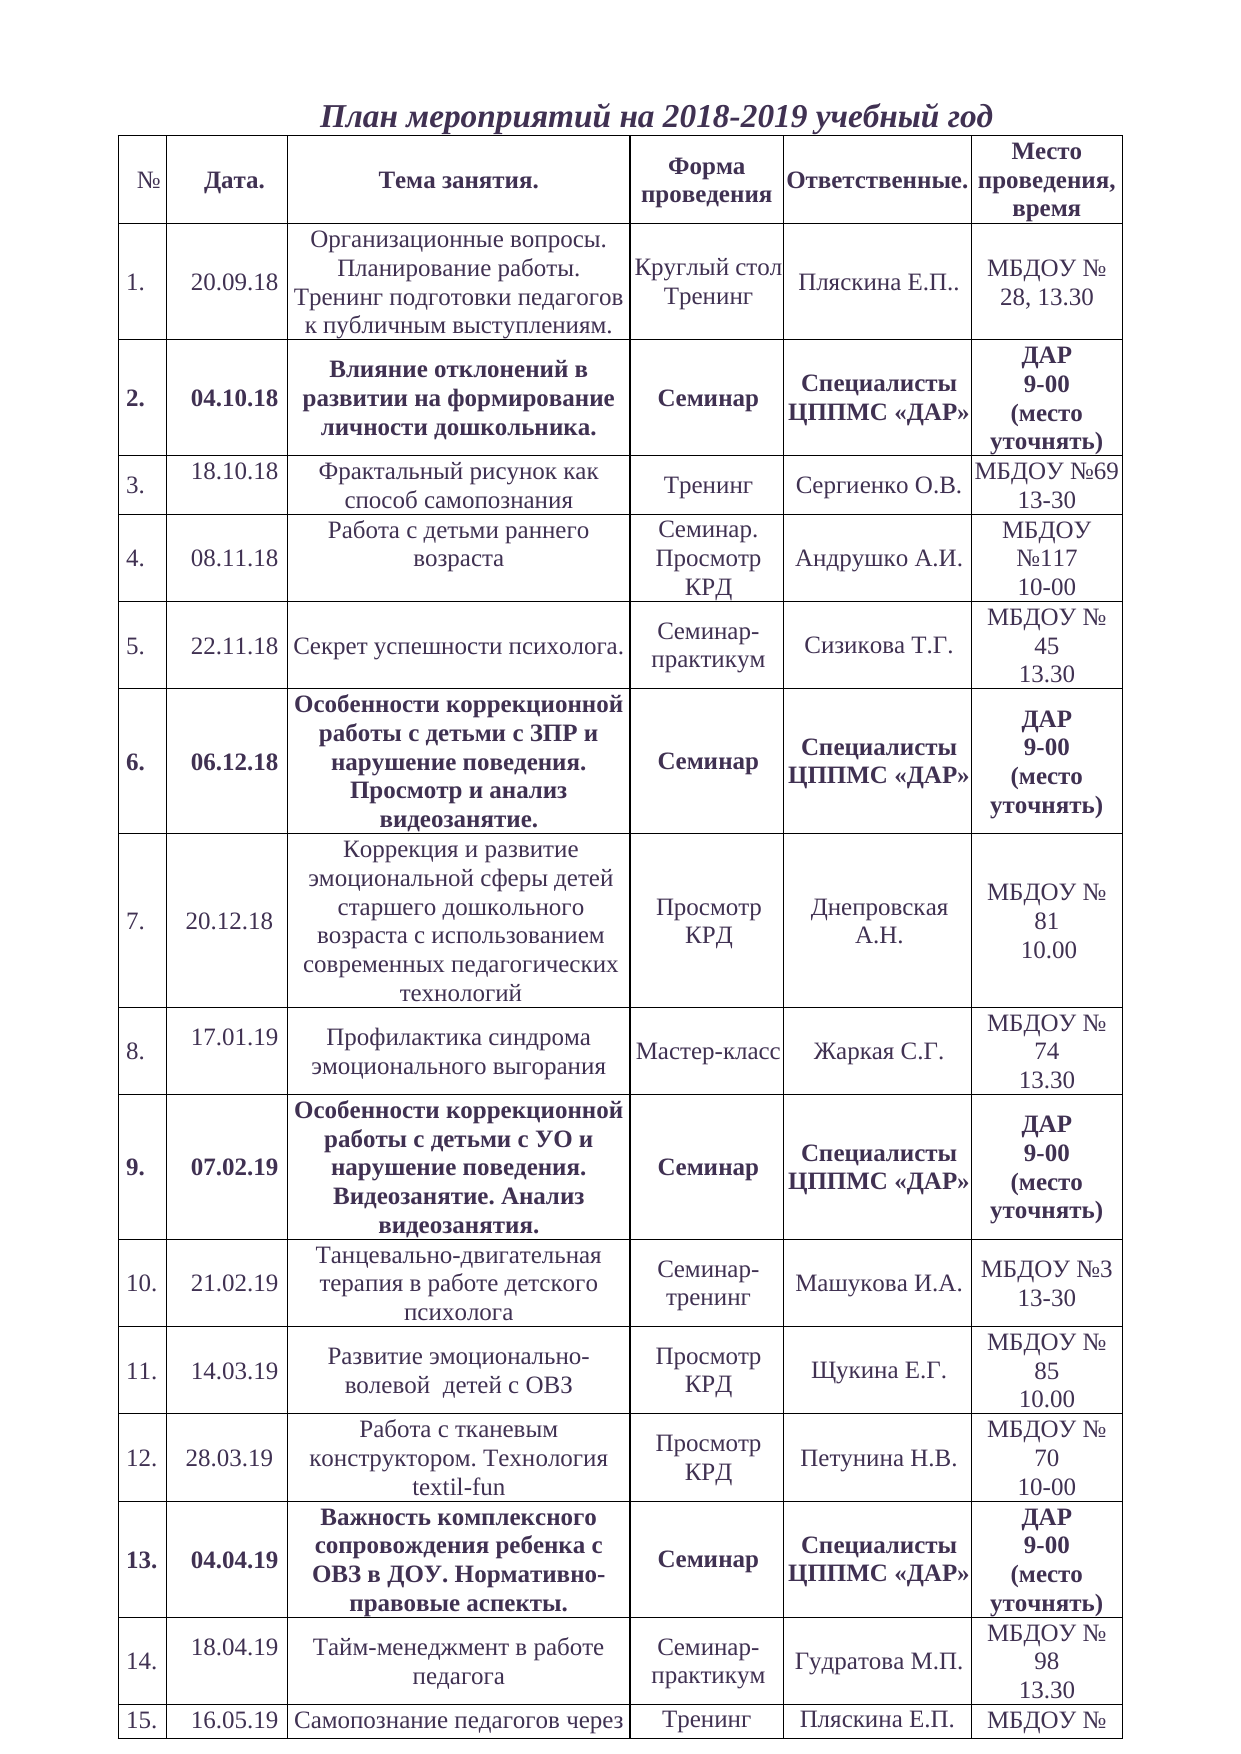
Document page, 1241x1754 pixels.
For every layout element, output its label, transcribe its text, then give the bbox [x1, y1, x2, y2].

table_cell ДАР 9-00 (место уточнять) [972, 1502, 1122, 1617]
table_cell [119, 1008, 166, 1094]
table_cell 22.11.18 [167, 602, 287, 688]
table_cell 16.05.19 [167, 1705, 287, 1738]
table_cell [119, 1095, 166, 1239]
table_cell МБДОУ № 81 10.00 [972, 834, 1122, 1007]
table_cell [119, 602, 166, 688]
table_cell 14.03.19 [167, 1327, 287, 1413]
table_cell [119, 340, 166, 455]
table_cell Специалисты ЦППМС «ДАР» [784, 689, 971, 833]
table_cell Просмотр КРД [631, 834, 783, 1007]
table_cell [119, 1502, 166, 1617]
table_cell Пляскина Е.П. [784, 1705, 971, 1738]
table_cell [631, 1705, 783, 1738]
table_cell МБДОУ №69 13-30 [972, 456, 1122, 514]
table_cell Тренинг [631, 456, 783, 514]
table_cell Машукова И.А. [784, 1240, 971, 1326]
table_header Тема занятия. [288, 136, 629, 223]
table_cell 17.01.19 [167, 1008, 287, 1094]
table_cell Семинар [631, 1502, 783, 1617]
table_cell МБДОУ № 28, 13.30 [972, 224, 1122, 339]
table_header Форма проведения [631, 136, 783, 223]
table_header Дата. [167, 136, 287, 223]
table_cell Семинар-практикум [631, 602, 783, 688]
table_cell [119, 1414, 166, 1501]
table_cell Специалисты ЦППМС «ДАР» [784, 1095, 971, 1239]
table_cell Развитие эмоционально-волевой детей с ОВЗ [288, 1327, 629, 1413]
table_cell Сергиенко О.В. [784, 456, 971, 514]
table_cell Андрушко А.И. [784, 515, 971, 601]
table_cell Влияние отклонений в развитии на формирование личности дошкольника. [288, 340, 629, 455]
table_cell [119, 1618, 166, 1704]
table_cell [119, 1327, 166, 1413]
table_cell 20.12.18 [167, 834, 287, 1007]
table_cell Сизикова Т.Г. [784, 602, 971, 688]
table_cell МБДОУ №117 10-00 [972, 515, 1122, 601]
table_cell Круглый стол Тренинг [631, 224, 783, 339]
table_cell МБДОУ № 70 10-00 [972, 1414, 1122, 1501]
table_cell Семинар [631, 340, 783, 455]
table_cell Специалисты ЦППМС «ДАР» [784, 1502, 971, 1617]
table_header № [119, 136, 166, 223]
table_cell Особенности коррекционной работы с детьми с УО и нарушение поведения. Видеозанятие. Анализ видеозанятия. [288, 1095, 629, 1239]
table_cell МБДОУ № 74 13.30 [972, 1008, 1122, 1094]
table_cell 06.12.18 [167, 689, 287, 833]
table_cell Семинар [631, 1095, 783, 1239]
table_cell Щукина Е.Г. [784, 1327, 971, 1413]
table_cell 04.10.18 [167, 340, 287, 455]
table_cell 08.11.18 [167, 515, 287, 601]
table_cell Просмотр КРД [631, 1414, 783, 1501]
table_cell Пляскина Е.П.. [784, 224, 971, 339]
table_cell [119, 1705, 166, 1738]
table_header Ответственные. [784, 136, 971, 223]
table_cell Организационные вопросы. Планирование работы. Тренинг подготовки педагогов к публичным выступлениям. [288, 224, 629, 339]
table_cell МБДОУ № 28 13-30 [972, 1705, 1122, 1738]
table_cell [119, 456, 166, 514]
table_cell Семинар. Просмотр КРД [631, 515, 783, 601]
table_cell 04.04.19 [167, 1502, 287, 1617]
table_cell Мастер-класс [631, 1008, 783, 1094]
table_cell МБДОУ № 85 10.00 [972, 1327, 1122, 1413]
table_cell ДАР 9-00 (место уточнять) [972, 689, 1122, 833]
table_cell 20.09.18 [167, 224, 287, 339]
table_cell [119, 224, 166, 339]
table_cell 18.04.19 [167, 1618, 287, 1704]
table_cell [119, 1240, 166, 1326]
table_cell [119, 834, 166, 1007]
table_cell Петунина Н.В. [784, 1414, 971, 1501]
table_cell Секрет успешности психолога. [288, 602, 629, 688]
table_cell ДАР 9-00 (место уточнять) [972, 1095, 1122, 1239]
table_cell МБДОУ № 45 13.30 [972, 602, 1122, 688]
table_cell Танцевально-двигательная терапия в работе детского психолога [288, 1240, 629, 1326]
table_cell Коррекция и развитие эмоциональной сферы детей старшего дошкольного возраста с использованием современных педагогических технологий [288, 834, 629, 1007]
table_cell ДАР 9-00 (место уточнять) [972, 340, 1122, 455]
table_cell Фрактальный рисунок как способ самопознания [288, 456, 629, 514]
table_cell Работа с детьми раннего возраста [288, 515, 629, 601]
table_cell Семинар [631, 689, 783, 833]
table_cell Важность комплексного сопровождения ребенка с ОВЗ в ДОУ. Нормативно-правовые аспекты. [288, 1502, 629, 1617]
table_cell МБДОУ №3 13-30 [972, 1240, 1122, 1326]
table_cell Гудратова М.П. [784, 1618, 971, 1704]
table_cell [119, 515, 166, 601]
table_cell Специалисты ЦППМС «ДАР» [784, 340, 971, 455]
table_cell 28.03.19 [167, 1414, 287, 1501]
table_cell Днепровская А.Н. [784, 834, 971, 1007]
table_cell Особенности коррекционной работы с детьми с ЗПР и нарушение поведения. Просмотр и анализ видеозанятие. [288, 689, 629, 833]
table_cell Тайм-менеджмент в работе педагога [288, 1618, 629, 1704]
table_cell Профилактика синдрома эмоционального выгорания [288, 1008, 629, 1094]
table_cell 18.10.18 [167, 456, 287, 514]
table_cell [119, 689, 166, 833]
table_cell 21.02.19 [167, 1240, 287, 1326]
table_cell Жаркая С.Г. [784, 1008, 971, 1094]
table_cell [288, 1705, 629, 1738]
table_cell Семинар-практикум [631, 1618, 783, 1704]
table_cell Просмотр КРД [631, 1327, 783, 1413]
table_cell МБДОУ № 98 13.30 [972, 1618, 1122, 1704]
table_header Место проведения, время [972, 136, 1122, 223]
text План мероприятий на 2018-2019 учебный год [118, 97, 1122, 135]
table_cell 07.02.19 [167, 1095, 287, 1239]
table_cell Работа с тканевым конструктором. Технология textil-fun [288, 1414, 629, 1501]
table_cell Семинар-тренинг [631, 1240, 783, 1326]
